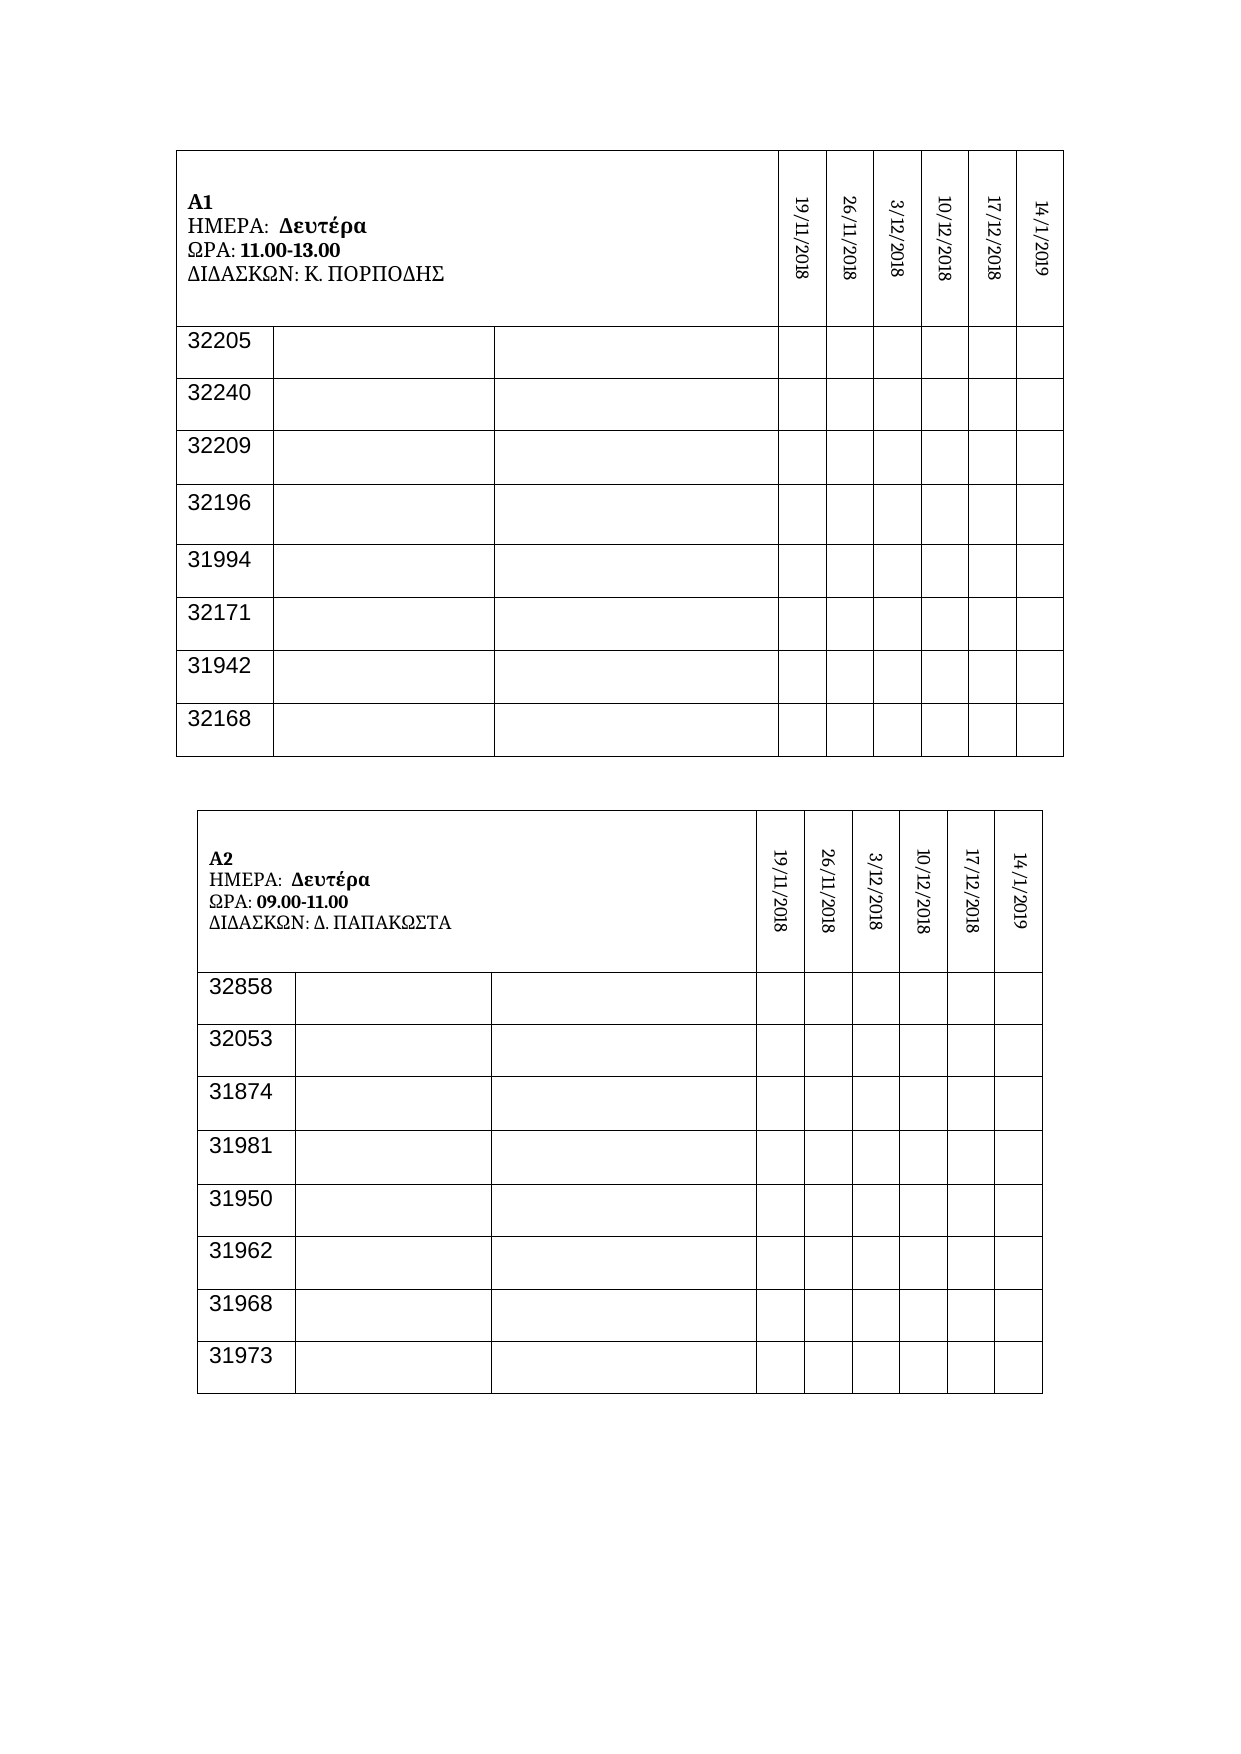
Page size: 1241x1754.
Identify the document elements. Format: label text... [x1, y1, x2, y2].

table_header 10/12/2018 [900, 811, 947, 972]
table_cell [757, 1025, 804, 1076]
table_cell [827, 598, 873, 650]
table_cell [274, 598, 494, 650]
table_cell [969, 704, 1016, 756]
table_cell [922, 545, 968, 597]
table_cell [779, 431, 826, 484]
table_cell [1017, 379, 1063, 430]
table_cell [969, 651, 1016, 703]
table_cell [805, 1342, 852, 1393]
table_cell 32240 [177, 379, 273, 430]
table_cell [995, 1077, 1042, 1130]
table_cell [805, 973, 852, 1024]
table_cell [948, 1185, 994, 1236]
table_cell [274, 485, 494, 544]
table_cell [779, 545, 826, 597]
table_cell [1017, 545, 1063, 597]
table_cell [827, 327, 873, 378]
table_cell [296, 1025, 491, 1076]
table_cell 32171 [177, 598, 273, 650]
table_cell [495, 327, 778, 378]
table_cell [874, 485, 921, 544]
table_cell [779, 327, 826, 378]
table_cell [296, 1131, 491, 1184]
table_cell [757, 1290, 804, 1341]
table_cell [853, 1131, 899, 1184]
table_cell [495, 704, 778, 756]
table_cell [853, 1077, 899, 1130]
table_cell [1017, 651, 1063, 703]
table_cell [274, 545, 494, 597]
table_header 19/11/2018 [779, 151, 826, 326]
table_cell [922, 598, 968, 650]
table_cell [995, 1025, 1042, 1076]
table_cell 32205 [177, 327, 273, 378]
table_header 26/11/2018 [827, 151, 873, 326]
table_cell [874, 327, 921, 378]
table_cell [757, 1342, 804, 1393]
table_cell [995, 1342, 1042, 1393]
table_cell [900, 1025, 947, 1076]
table_cell [492, 1131, 756, 1184]
table_cell [805, 1077, 852, 1130]
table_cell [900, 1342, 947, 1393]
table_cell [779, 651, 826, 703]
table_cell [922, 327, 968, 378]
table_cell [948, 1342, 994, 1393]
table_header 14/1/2019 [1017, 151, 1063, 326]
table_cell [296, 973, 491, 1024]
table_cell [922, 651, 968, 703]
table_cell [274, 704, 494, 756]
table_header 17/12/2018 [948, 811, 994, 972]
table_cell [948, 1290, 994, 1341]
table_cell [492, 973, 756, 1024]
table_cell [874, 545, 921, 597]
table_cell 32053 [198, 1025, 295, 1076]
table_cell [874, 651, 921, 703]
table_cell [757, 1237, 804, 1289]
table_header 14/1/2019 [995, 811, 1042, 972]
table_header Α2 ΗΜΕΡΑ: Δευτέρα ΩΡΑ: 09.00-11.00 ΔΙΔΑΣΚΩΝ: Δ. ΠΑΠΑΚΩΣΤΑ [198, 811, 756, 972]
table_cell [827, 704, 873, 756]
table_cell [900, 973, 947, 1024]
table_cell [900, 1237, 947, 1289]
table_cell [969, 598, 1016, 650]
table_cell 32168 [177, 704, 273, 756]
table_cell [874, 379, 921, 430]
table_cell [827, 431, 873, 484]
table_cell [995, 1131, 1042, 1184]
table_header 26/11/2018 [805, 811, 852, 972]
table_cell [1017, 327, 1063, 378]
table_cell [779, 598, 826, 650]
table_cell [492, 1077, 756, 1130]
table_cell [922, 379, 968, 430]
table_cell [900, 1077, 947, 1130]
table_cell [874, 598, 921, 650]
table_header Α1 ΗΜΕΡΑ: Δευτέρα ΩΡΑ: 11.00-13.00 ΔΙΔΑΣΚΩΝ: Κ. ΠΟΡΠΟΔΗΣ [177, 151, 778, 326]
table_cell 31994 [177, 545, 273, 597]
table_cell 31968 [198, 1290, 295, 1341]
table_cell [1017, 598, 1063, 650]
table_cell [296, 1290, 491, 1341]
table_cell [805, 1131, 852, 1184]
table_cell [874, 704, 921, 756]
table_cell [779, 704, 826, 756]
table_cell [296, 1077, 491, 1130]
table_cell 32209 [177, 431, 273, 484]
table_cell [853, 1185, 899, 1236]
table_cell [805, 1237, 852, 1289]
table_cell [995, 973, 1042, 1024]
table_cell [495, 651, 778, 703]
table_cell [1017, 431, 1063, 484]
table_header 17/12/2018 [969, 151, 1016, 326]
table_cell [827, 651, 873, 703]
table_cell [805, 1185, 852, 1236]
table_cell [827, 545, 873, 597]
table_cell [948, 973, 994, 1024]
table_cell [495, 598, 778, 650]
table_cell [969, 485, 1016, 544]
table_cell [948, 1025, 994, 1076]
table_cell [948, 1131, 994, 1184]
table_cell [296, 1185, 491, 1236]
table_cell [805, 1290, 852, 1341]
table_cell [995, 1237, 1042, 1289]
table_cell 31874 [198, 1077, 295, 1130]
table_cell [853, 1342, 899, 1393]
table_cell [853, 1290, 899, 1341]
table_cell [492, 1185, 756, 1236]
table_cell [779, 485, 826, 544]
table_cell [922, 431, 968, 484]
table_cell [969, 327, 1016, 378]
table_cell 32196 [177, 485, 273, 544]
table_header 3/12/2018 [853, 811, 899, 972]
table_header 3/12/2018 [874, 151, 921, 326]
table_cell 31942 [177, 651, 273, 703]
table_header 19/11/2018 [757, 811, 804, 972]
table_cell [274, 327, 494, 378]
table_cell [853, 973, 899, 1024]
table_cell [1017, 485, 1063, 544]
table_cell [969, 431, 1016, 484]
table_cell [969, 379, 1016, 430]
table_cell [492, 1025, 756, 1076]
table_cell [948, 1237, 994, 1289]
table_cell 31962 [198, 1237, 295, 1289]
table_cell [900, 1131, 947, 1184]
table_cell [900, 1185, 947, 1236]
table_cell [274, 431, 494, 484]
table_cell [922, 485, 968, 544]
table_cell 31950 [198, 1185, 295, 1236]
table_cell [1017, 704, 1063, 756]
table_cell [922, 704, 968, 756]
table_cell [757, 1131, 804, 1184]
table_cell 31981 [198, 1131, 295, 1184]
table_cell [779, 379, 826, 430]
table_cell [874, 431, 921, 484]
table_cell [827, 485, 873, 544]
table_cell [296, 1237, 491, 1289]
table_cell [274, 651, 494, 703]
table_cell [495, 485, 778, 544]
table_cell [492, 1290, 756, 1341]
table_cell [948, 1077, 994, 1130]
table_cell [274, 379, 494, 430]
table_cell [492, 1237, 756, 1289]
table_cell [757, 973, 804, 1024]
table_cell [900, 1290, 947, 1341]
table_cell [757, 1077, 804, 1130]
table_cell [969, 545, 1016, 597]
table_cell [995, 1290, 1042, 1341]
table_cell [495, 379, 778, 430]
table_cell [495, 431, 778, 484]
table_cell 32858 [198, 973, 295, 1024]
table_cell [492, 1342, 756, 1393]
table_header 10/12/2018 [922, 151, 968, 326]
table_cell [805, 1025, 852, 1076]
table_cell [853, 1025, 899, 1076]
table_cell [495, 545, 778, 597]
table_cell [995, 1185, 1042, 1236]
table_cell [853, 1237, 899, 1289]
table_cell 31973 [198, 1342, 295, 1393]
table_cell [296, 1342, 491, 1393]
table_cell [757, 1185, 804, 1236]
table_cell [827, 379, 873, 430]
